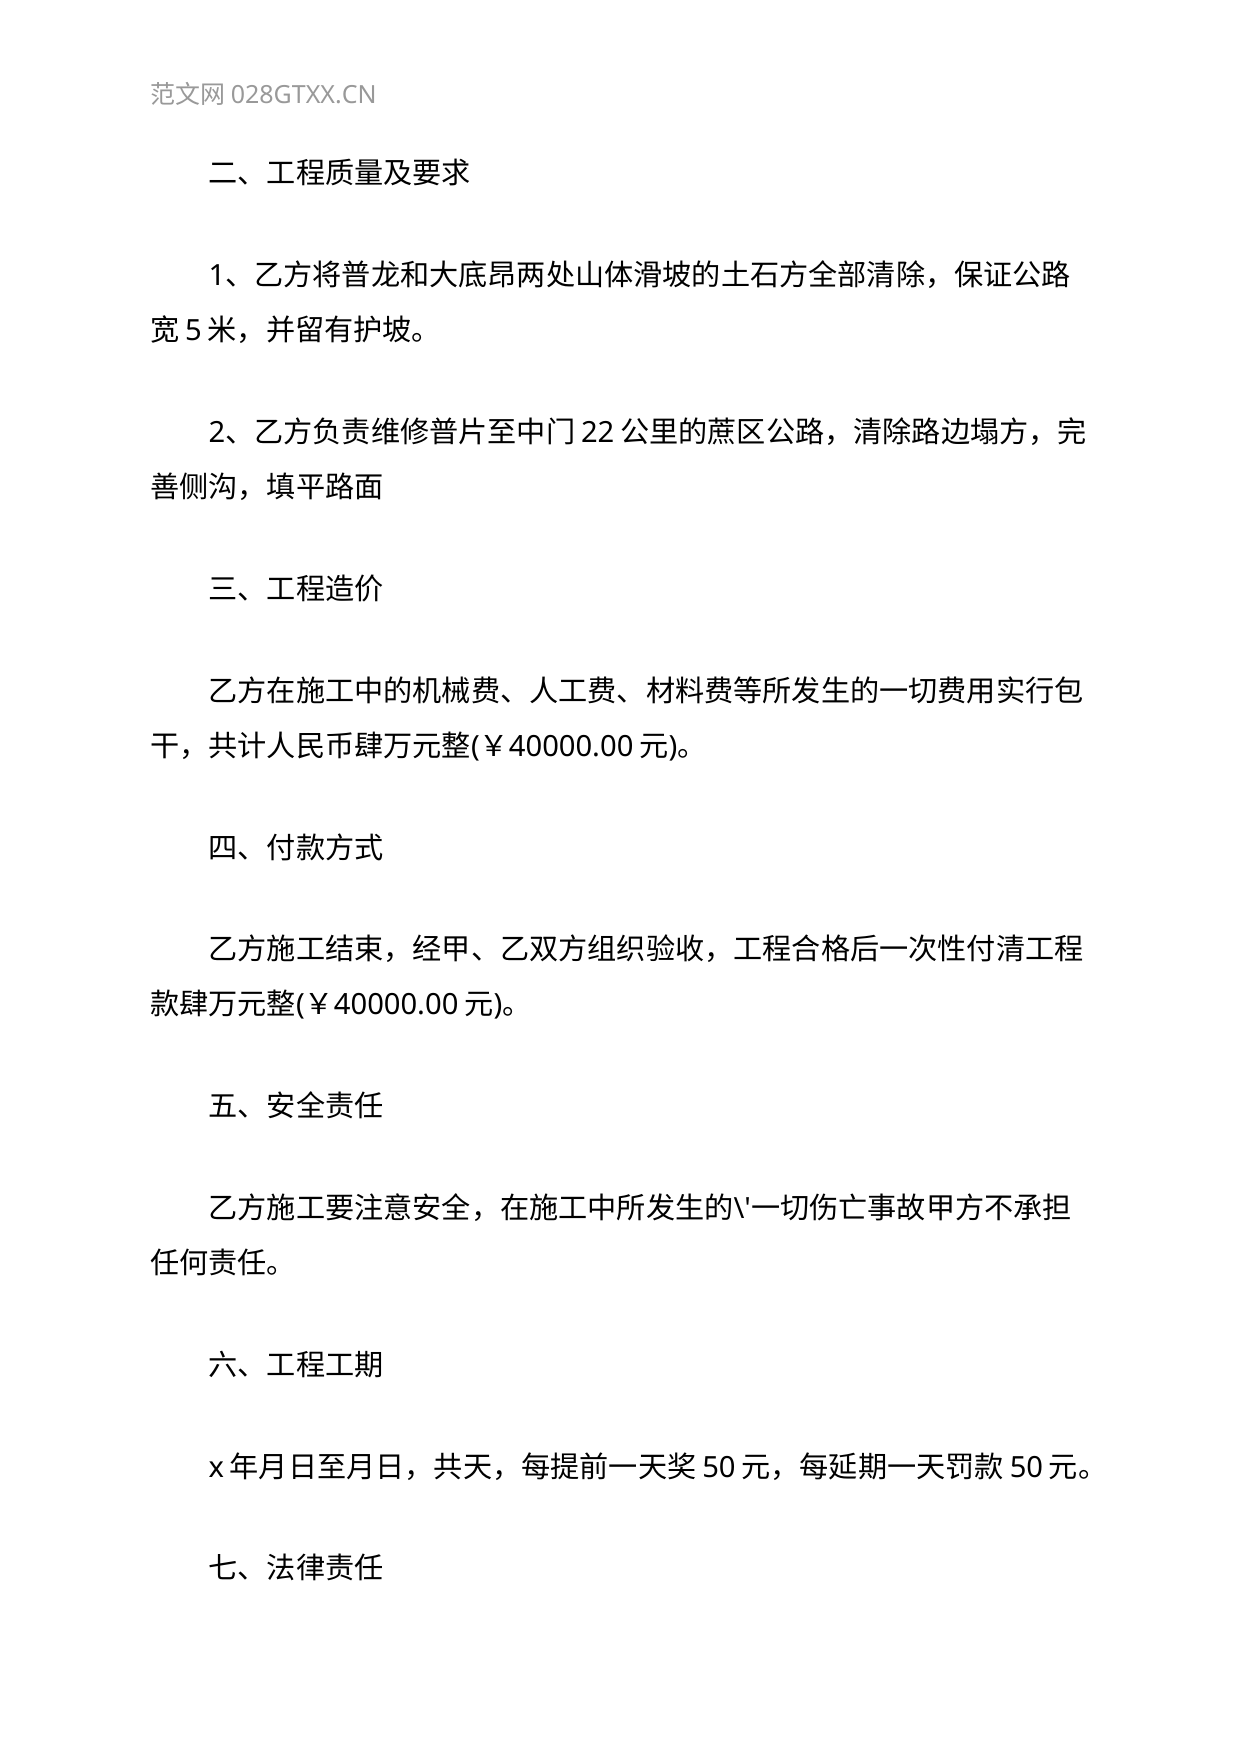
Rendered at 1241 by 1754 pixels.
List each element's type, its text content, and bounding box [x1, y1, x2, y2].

text 五、安全责任 [150, 1083, 1090, 1125]
text 二、工程质量及要求 [150, 150, 1090, 192]
text 六、工程工期 [150, 1341, 1090, 1384]
text 乙方施工要注意安全，在施工中所发生的\'一切伤亡事故甲方不承担任何责任。 [150, 1184, 1090, 1282]
text x年月日至月日，共天，每提前一天奖50元，每延期一天罚款50元。 [150, 1443, 1090, 1486]
text 四、付款方式 [150, 824, 1090, 866]
text 1、乙方将普龙和大底昂两处山体滑坡的土石方全部清除，保证公路宽5米，并留有护坡。 [150, 252, 1090, 349]
text 七、法律责任 [150, 1545, 1090, 1587]
text 乙方施工结束，经甲、乙双方组织验收，工程合格后一次性付清工程款肆万元整(￥40000.00元)。 [150, 926, 1090, 1023]
text 三、工程造价 [150, 566, 1090, 608]
text 乙方在施工中的机械费、人工费、材料费等所发生的一切费用实行包干，共计人民币肆万元整(￥40000.00元)。 [150, 667, 1090, 764]
text 2、乙方负责维修普片至中门22公里的蔗区公路，清除路边塌方，完善侧沟，填平路面 [150, 409, 1090, 506]
